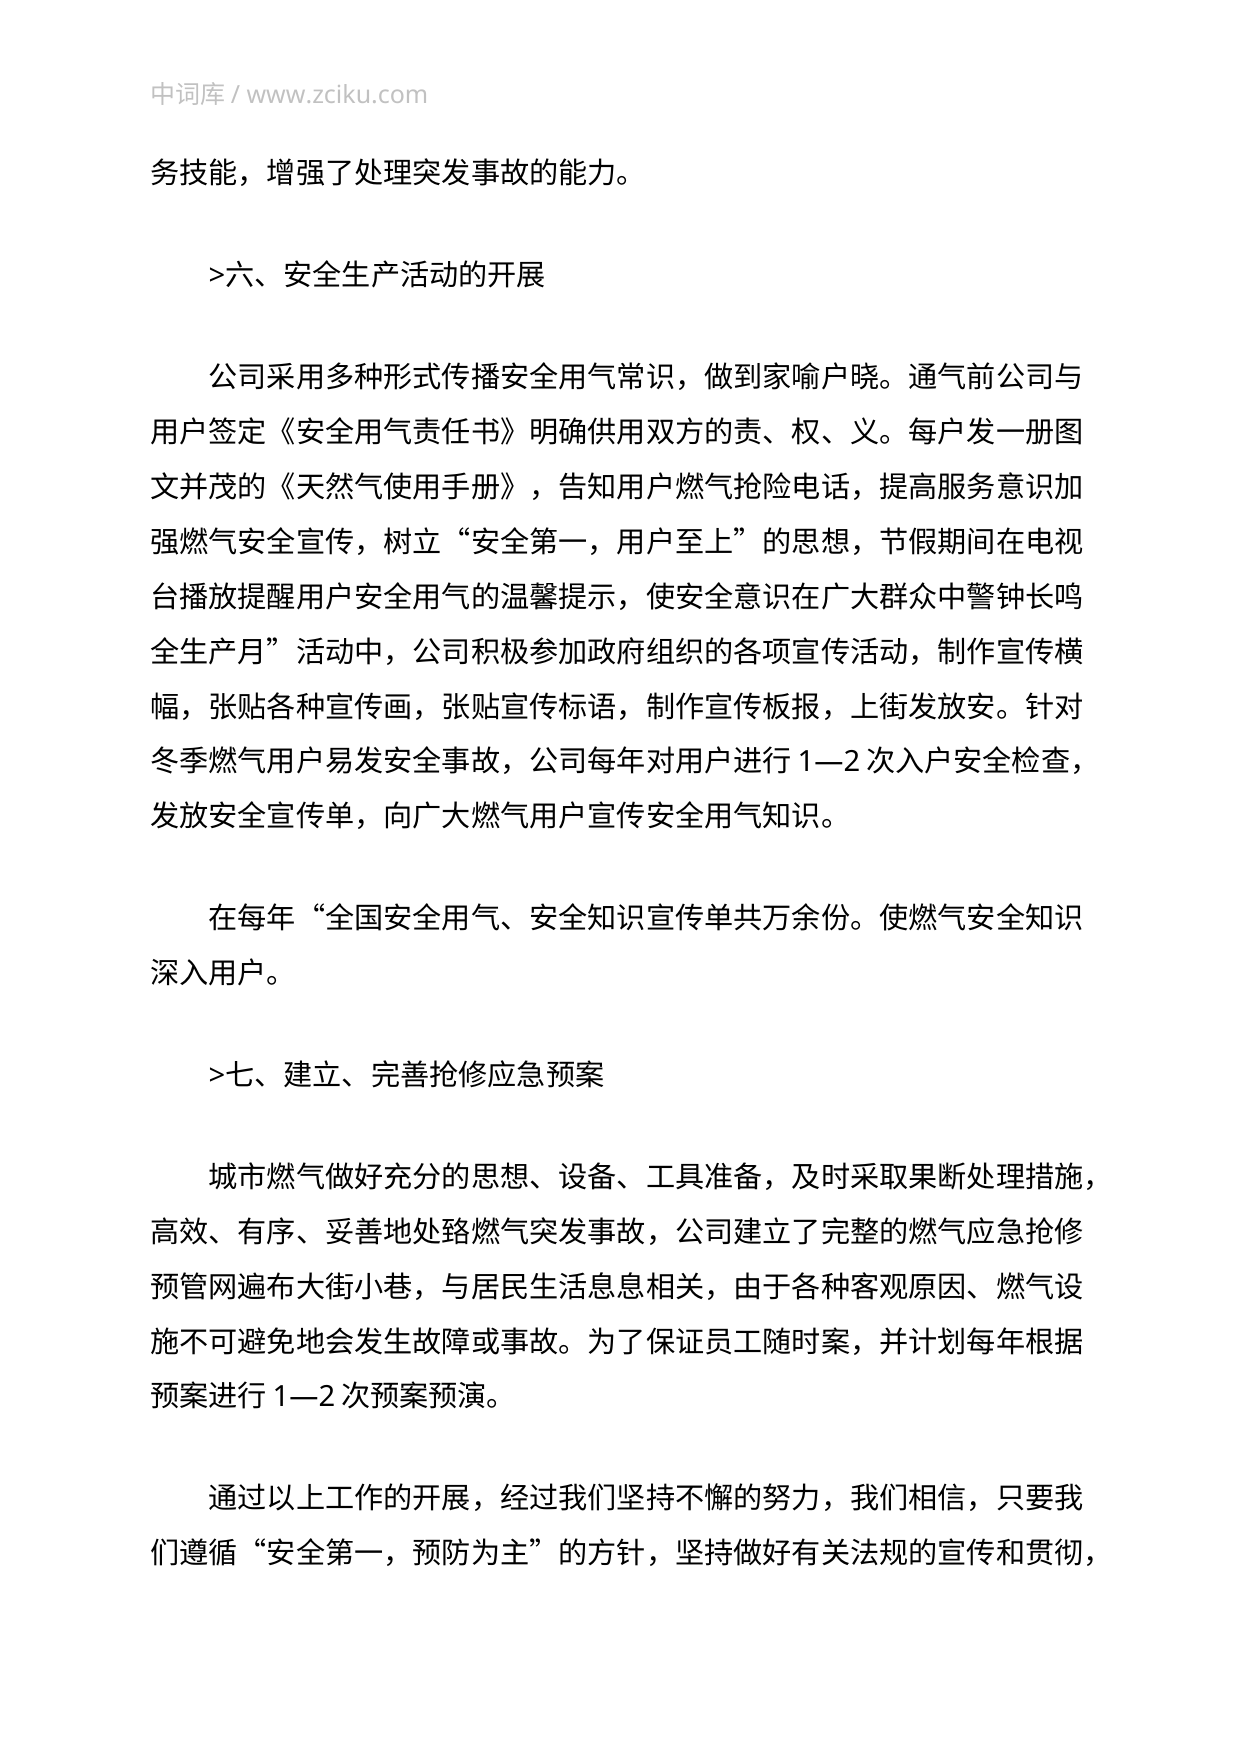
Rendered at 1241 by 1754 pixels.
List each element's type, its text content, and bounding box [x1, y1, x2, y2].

text 城市燃气做好充分的思想、设备、工具准备，及时采取果断处理措施，高效、有序、妥善地处臵燃气突发事故，公司建立了完整的燃气应急抢修预管网遍布大街小巷，与居民生活息息相关，由于各种客观原因、燃气设施不可避免地会发生故障或事故。为了保证员工随时案，并计划每年根据预案进行1—2次预案预演。 [150, 1153, 1090, 1415]
text >七、建立、完善抢修应急预案 [150, 1051, 1090, 1094]
text >六、安全生产活动的开展 [150, 252, 1090, 294]
text 在每年“全国安全用气、安全知识宣传单共万余份。使燃气安全知识深入用户。 [150, 895, 1090, 992]
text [150, 150, 1090, 192]
text 公司采用多种形式传播安全用气常识，做到家喻户晓。通气前公司与用户签定《安全用气责任书》明确供用双方的责、权、义。每户发一册图文并茂的《天然气使用手册》，告知用户燃气抢险电话，提高服务意识加强燃气安全宣传，树立“安全第一，用户至上”的思想，节假期间在电视台播放提醒用户安全用气的温馨提示，使安全意识在广大群众中警钟长鸣全生产月”活动中，公司积极参加政府组织的各项宣传活动，制作宣传横幅，张贴各种宣传画，张贴宣传标语，制作宣传板报，上街发放安。针对冬季燃气用户易发安全事故，公司每年对用户进行1—2次入户安全检查，发放安全宣传单，向广大燃气用户宣传安全用气知识。 [150, 354, 1090, 835]
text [150, 1475, 1090, 1572]
